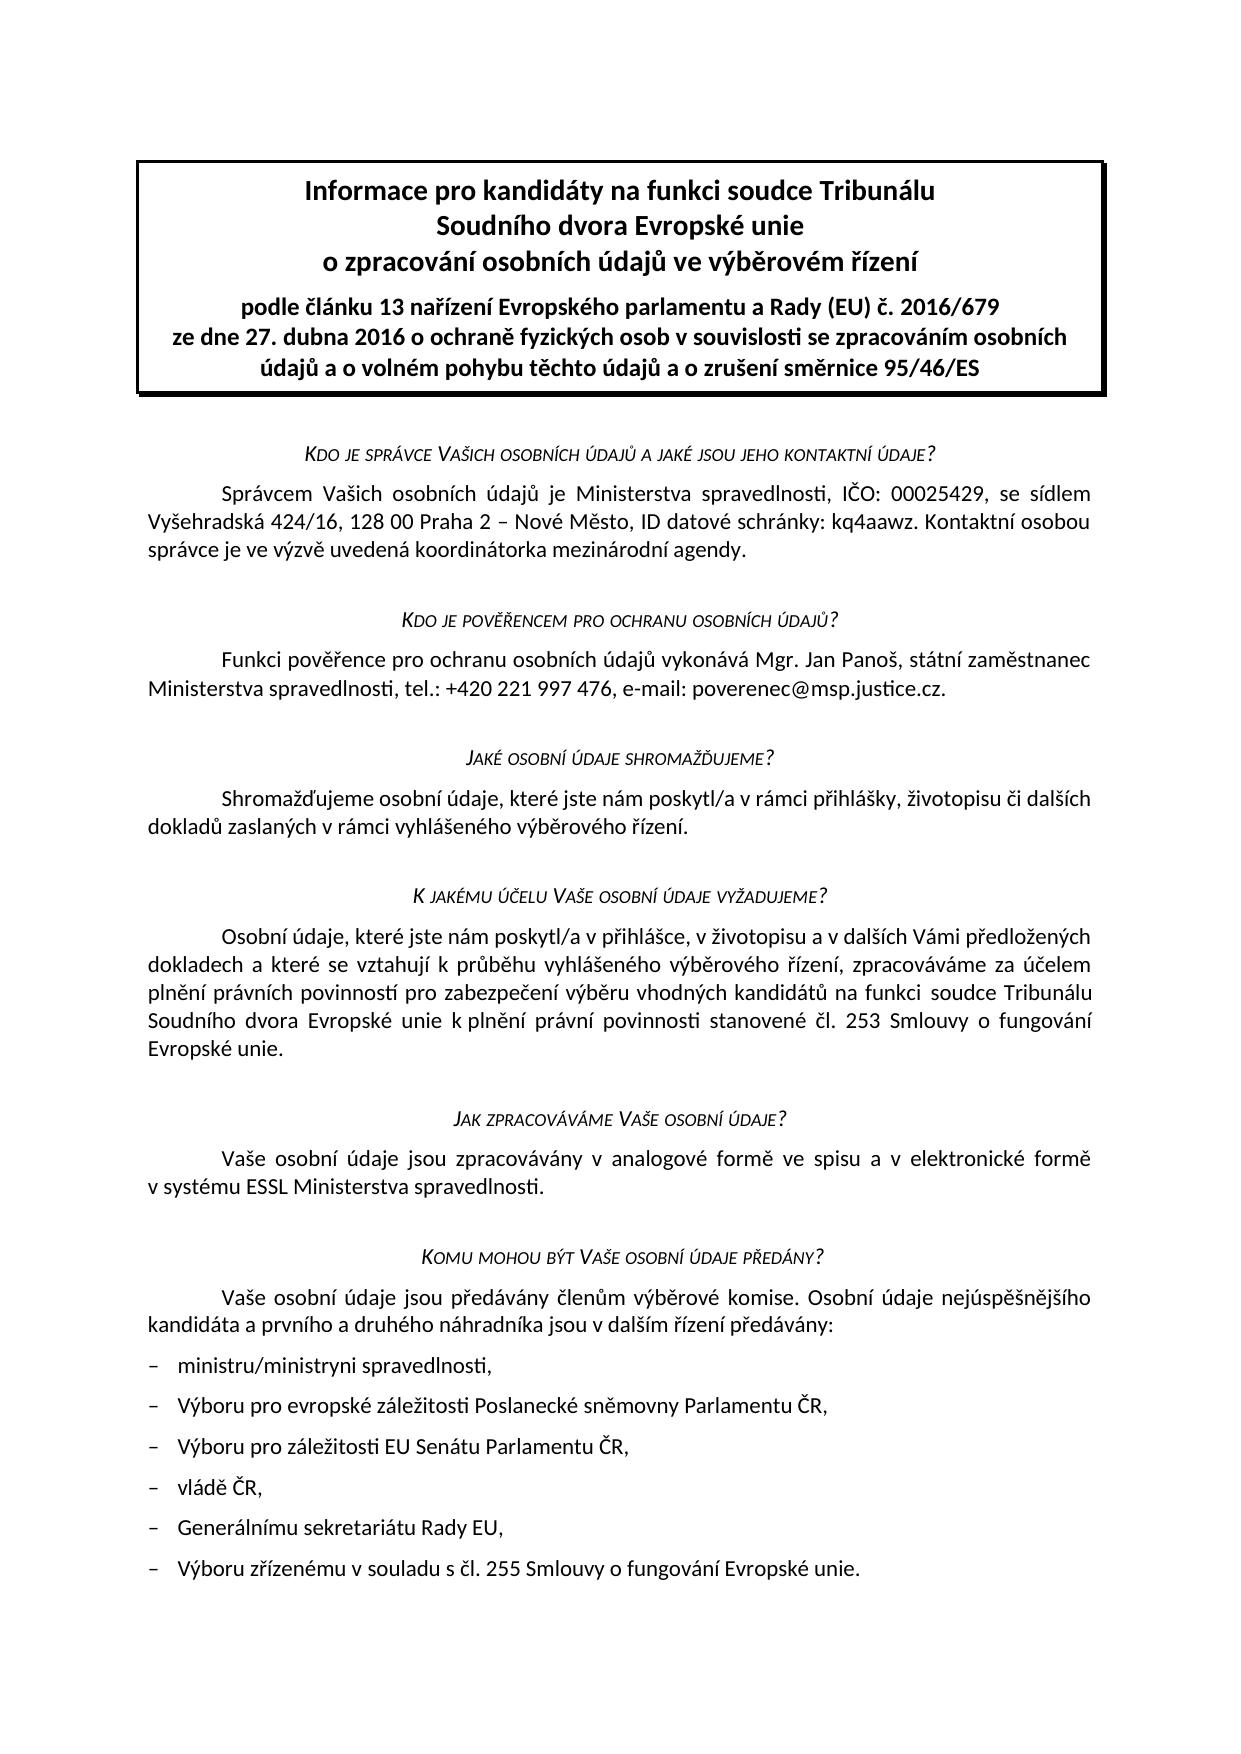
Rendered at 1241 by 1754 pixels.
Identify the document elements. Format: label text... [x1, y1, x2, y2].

text podle článku 13 nařízení Evropského parlamentu a Rady (EU) č. 2016/679 ze dne 27. dubna 2016 o ochraně fyzických osob v souvislosti se zpracováním osobních údajů a o volném pohybu těchto údajů a o zrušení směrnice 95/46/ES [139, 279, 1101, 391]
text – Výboru pro záležitosti EU Senátu Parlamentu ČR, [148, 1432, 1093, 1460]
text Osobní údaje, které jste nám poskytl/a v přihlášce, v životopisu a v dalších Vámi předložených dokladech a které se vztahují k průběhu vyhlášeného výběrového řízení, zpracováváme za účelem plnění právních povinností pro zabezpečení výběru vhodných kandidátů na funkci soudce Tribunálu Soudního dvora Evropské unie k plnění právní povinnosti stanovené čl. 253 Smlouvy o fungování Evropské unie. [148, 922, 1093, 1062]
text Komu mohou být Vaše osobní údaje předány? [148, 1242, 1093, 1270]
text – Výboru pro evropské záležitosti Poslanecké sněmovny Parlamentu ČR, [148, 1392, 1093, 1420]
text – vládě ČR, [148, 1473, 1093, 1501]
text Jak zpracováváme Vaše osobní údaje? [148, 1104, 1093, 1132]
text Správcem Vašich osobních údajů je Ministerstva spravedlnosti, IČO: 00025429, se sídlem Vyšehradská 424/16, 128 00 Praha 2 – Nové Město, ID datové schránky: kq4aawz. Kontaktní osobou správce je ve výzvě uvedená koordinátorka mezinárodní agendy. [148, 479, 1093, 563]
text Vaše osobní údaje jsou zpracovávány v analogové formě ve spisu a v elektronické formě v systému ESSL Ministerstva spravedlnosti. [148, 1144, 1093, 1200]
text Kdo je správce Vašich osobních údajů a jaké jsou jeho kontaktní údaje? [148, 439, 1093, 467]
text – Výboru zřízenému v souladu s čl. 255 Smlouvy o fungování Evropské unie. [148, 1554, 1093, 1582]
text Informace pro kandidáty na funkci soudce Tribunálu Soudního dvora Evropské unie o zpracování osobních údajů ve výběrovém řízení [139, 163, 1101, 278]
text Vaše osobní údaje jsou předávány členům výběrové komise. Osobní údaje nejúspěšnějšího kandidáta a prvního a druhého náhradníka jsou v dalším řízení předávány: [148, 1283, 1093, 1339]
text Funkci pověřence pro ochranu osobních údajů vykonává Mgr. Jan Panoš, státní zaměstnanec Ministerstva spravedlnosti, tel.: +420 221 997 476, e-mail: poverenec@msp.justice.cz. [148, 646, 1093, 702]
text – Generálnímu sekretariátu Rady EU, [148, 1513, 1093, 1541]
text Jaké osobní údaje shromažďujeme? [148, 743, 1093, 771]
text – ministru/ministryni spravedlnosti, [148, 1351, 1093, 1379]
text Kdo je pověřencem pro ochranu osobních údajů? [148, 605, 1093, 633]
text Shromažďujeme osobní údaje, které jste nám poskytl/a v rámci přihlášky, životopisu či dalších dokladů zaslaných v rámci vyhlášeného výběrového řízení. [148, 784, 1093, 840]
text K jakému účelu Vaše osobní údaje vyžadujeme? [148, 882, 1093, 909]
